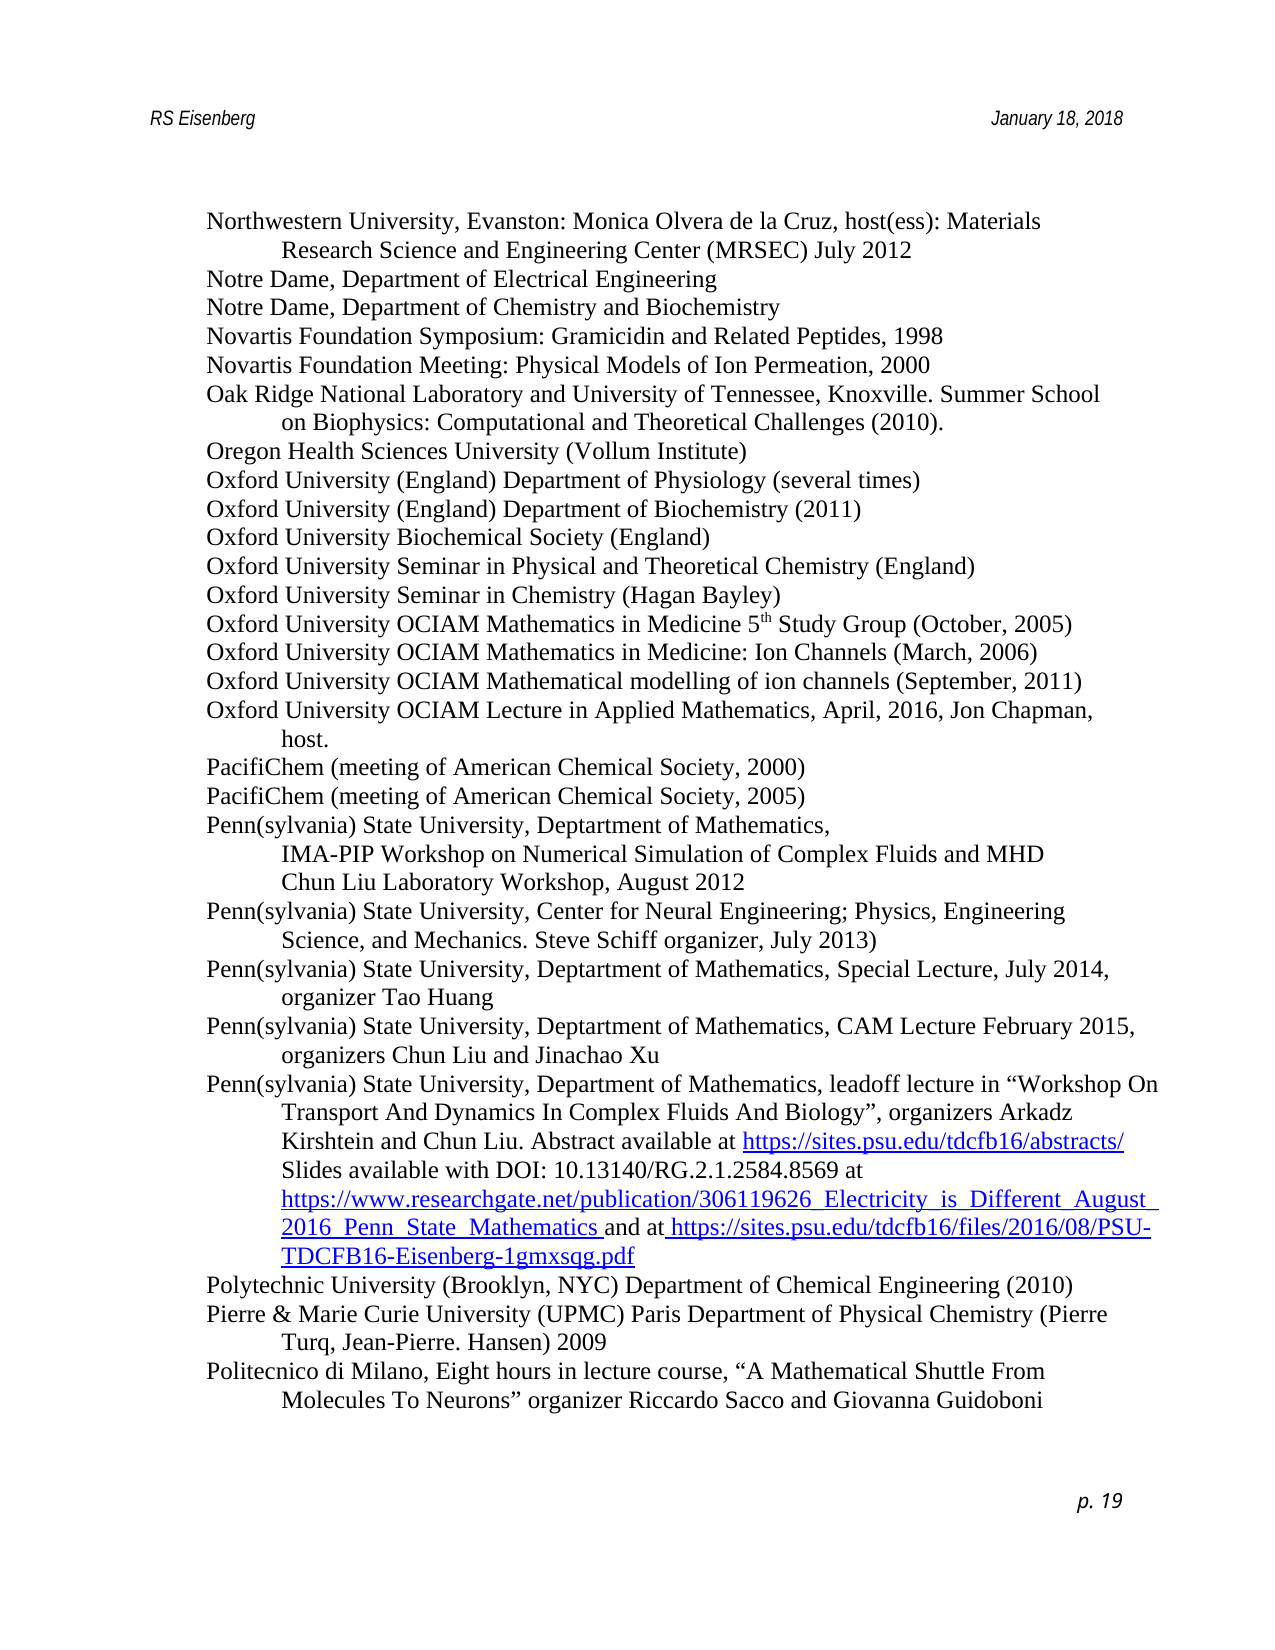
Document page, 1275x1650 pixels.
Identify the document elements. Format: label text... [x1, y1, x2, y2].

text Chun Liu Laboratory Workshop, August 2012 [206, 867, 1125, 896]
text PacifiChem (meeting of American Chemical Society, 2000) [206, 752, 1125, 781]
text Polytechnic University (Brooklyn, NYC) Department of Chemical Engineering (2010) [206, 1270, 1125, 1299]
text Oak Ridge National Laboratory and University of Tennessee, Knoxville. Summer School on Biophysics: Computational and Theoretical Challenges (2010). [206, 379, 1125, 436]
text Oxford University OCIAM Mathematical modelling of ion channels (September, 2011) [206, 666, 1125, 695]
text Penn(sylvania) State University, Deptartment of Mathematics, Special Lecture, July 2014, organizer Tao Huang [206, 954, 1125, 1011]
text PacifiChem (meeting of American Chemical Society, 2005) [206, 781, 1125, 810]
text Oxford University Seminar in Chemistry (Hagan Bayley) [206, 580, 1125, 609]
text Notre Dame, Department of Electrical Engineering [206, 264, 1125, 292]
text Politecnico di Milano, Eight hours in lecture course, “A Mathematical Shuttle From Molecules To Neurons” organizer Riccardo Sacco and Giovanna Guidoboni [206, 1356, 1125, 1414]
text Penn(sylvania) State University, Center for Neural Engineering; Physics, Engineering Science, and Mechanics. Steve Schiff organizer, July 2013) [206, 896, 1125, 954]
text Oxford University OCIAM Mathematics in Medicine: Ion Channels (March, 2006) [206, 637, 1125, 666]
text Pierre & Marie Curie University (UPMC) Paris Department of Physical Chemistry (Pierre Turq, Jean-Pierre. Hansen) 2009 [206, 1299, 1125, 1356]
text Oregon Health Sciences University (Vollum Institute) [206, 436, 1125, 465]
text Oxford University OCIAM Mathematics in Medicine 5th Study Group (October, 2005) [206, 609, 1125, 637]
text Penn(sylvania) State University, Deptartment of Mathematics, IMA-PIP Workshop on Numerical Simulation of Complex Fluids and MHD [206, 810, 1125, 867]
text Penn(sylvania) State University, Department of Mathematics, leadoff lecture in “Workshop On Transport And Dynamics In Complex Fluids And Biology”, organizers Arkadz Kirshtein and Chun Liu. Abstract available at https://sites.psu.edu/tdcfb16/abstracts/ Slides available with DOI: 10.13140/RG.2.1.2584.8569 at https://www.researchgate.net/publication/306119626_Electricity_is_Different_August_2016_Penn_State_Mathematics and at https://sites.psu.edu/tdcfb16/files/2016/08/PSU-TDCFB16-Eisenberg-1gmxsqg.pdf [206, 1069, 1162, 1270]
text Novartis Foundation Meeting: Physical Models of Ion Permeation, 2000 [206, 350, 1125, 379]
text Novartis Foundation Symposium: Gramicidin and Related Peptides, 1998 [206, 321, 1125, 350]
text Penn(sylvania) State University, Deptartment of Mathematics, CAM Lecture February 2015, organizers Chun Liu and Jinachao Xu [206, 1011, 1162, 1069]
text Oxford University (England) Department of Physiology (several times) [206, 465, 1125, 494]
text Oxford University OCIAM Lecture in Applied Mathematics, April, 2016, Jon Chapman, host. [206, 695, 1125, 752]
text Oxford University Seminar in Physical and Theoretical Chemistry (England) [206, 551, 1125, 580]
text Notre Dame, Department of Chemistry and Biochemistry [206, 292, 1125, 321]
text Oxford University (England) Department of Biochemistry (2011) [206, 494, 1125, 522]
text Northwestern University, Evanston: Monica Olvera de la Cruz, host(ess): Materials Research Science and Engineering Center (MRSEC) July 2012 [206, 206, 1125, 264]
text Oxford University Biochemical Society (England) [206, 522, 1125, 551]
